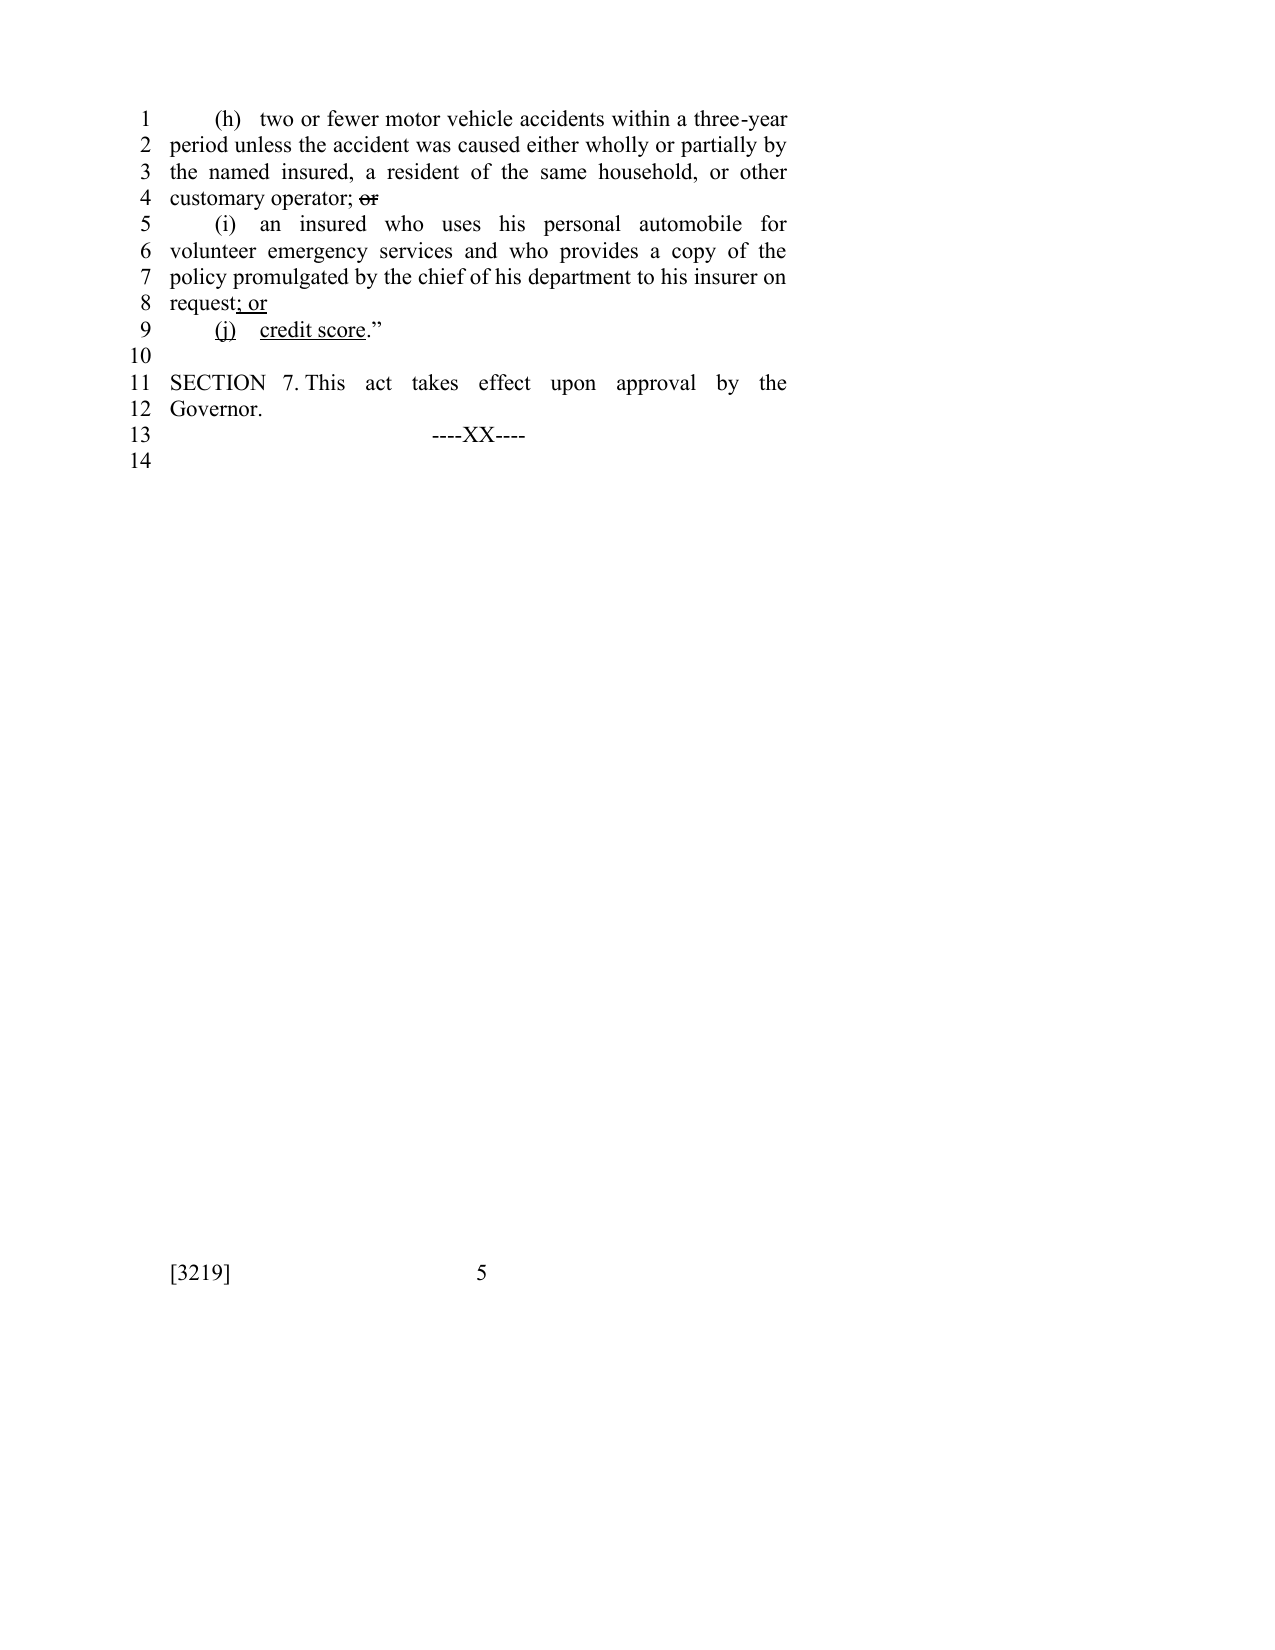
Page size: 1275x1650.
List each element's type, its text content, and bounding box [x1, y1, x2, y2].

text (h) two or fewer motor vehicle accidents within a three-year period unless the accident was caused either wholly or partially by the named insured, a resident of the same household, or other customary operator; or [169, 105, 787, 210]
text (j) credit score.” [169, 316, 787, 342]
text ----XX---- [169, 421, 787, 448]
text SECTION 7. This act takes effect upon approval by the Governor. [169, 368, 787, 421]
text (i) an insured who uses his personal automobile for volunteer emergency services and who provides a copy of the policy promulgated by the chief of his department to his insurer on request; or [169, 210, 787, 316]
